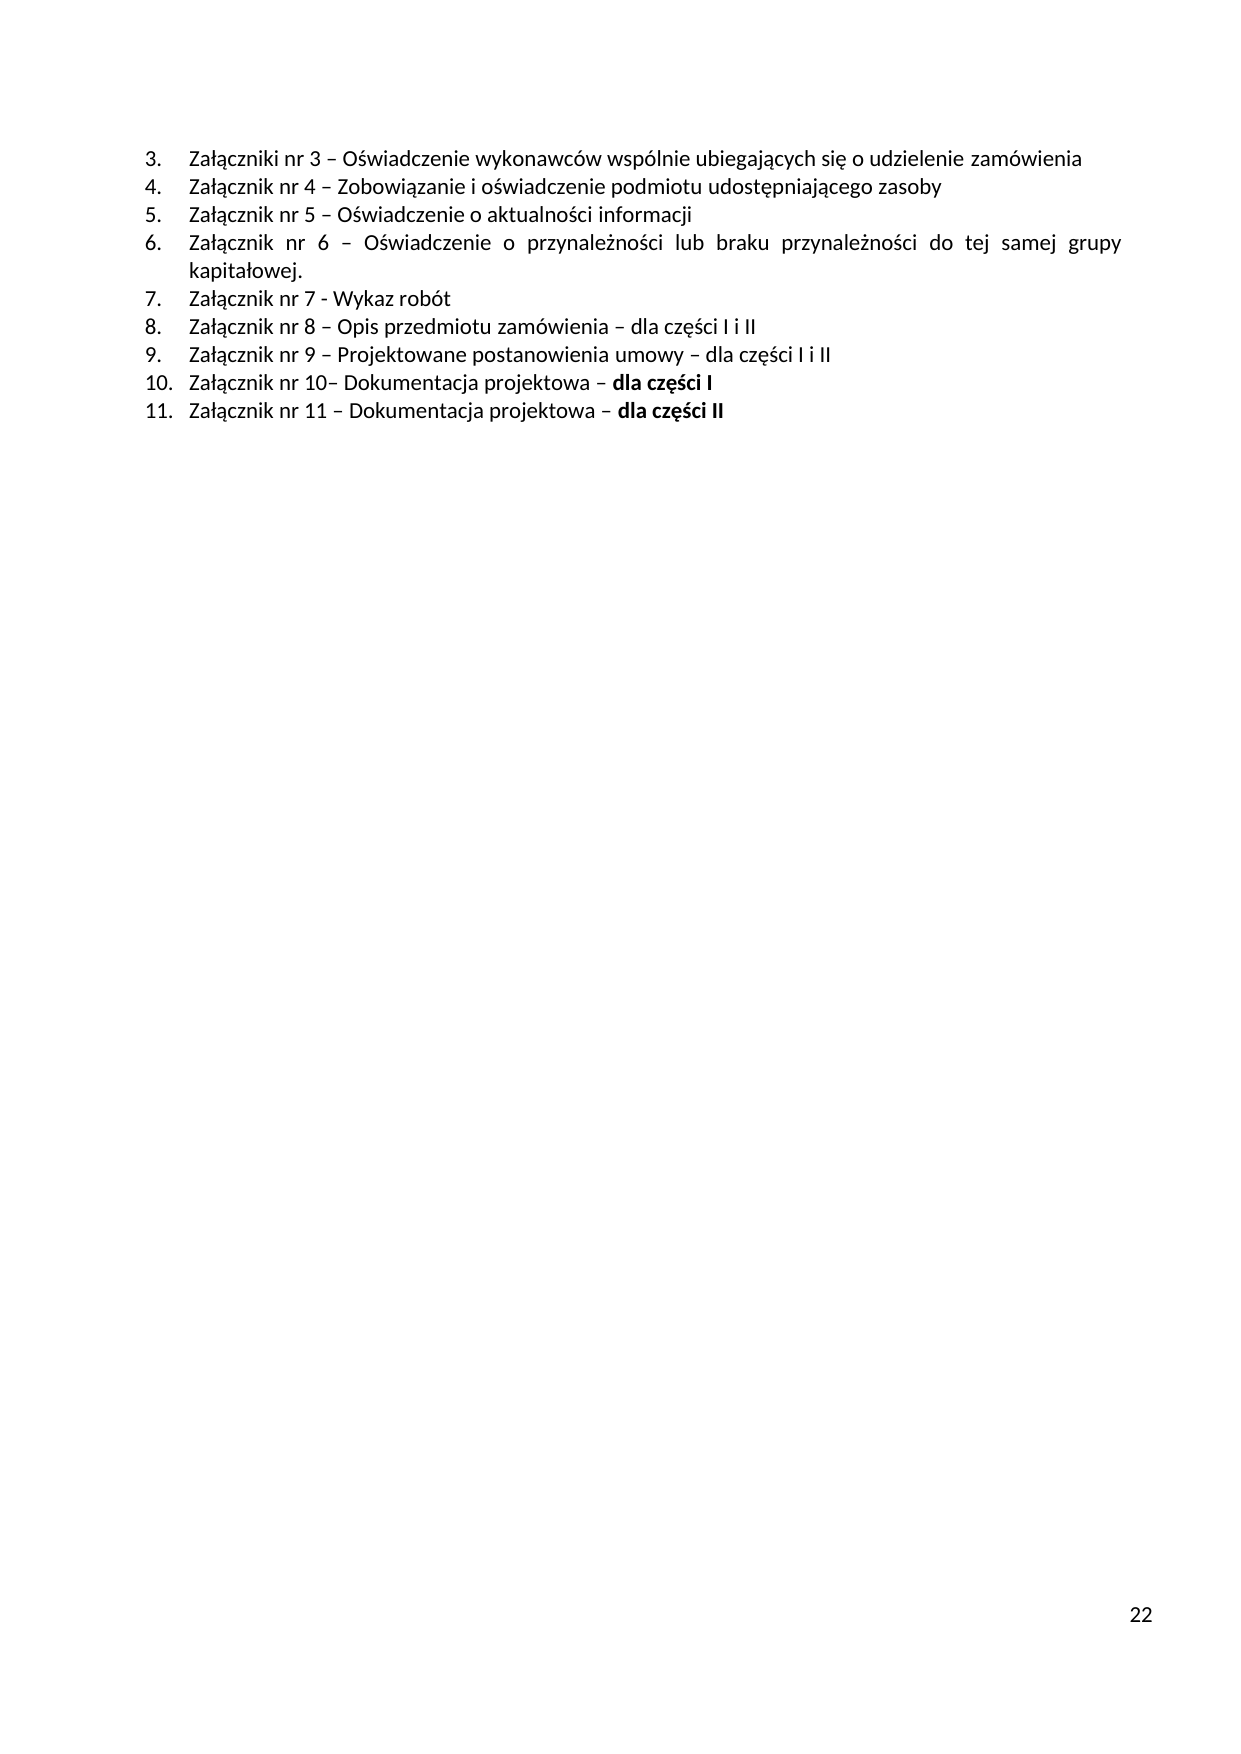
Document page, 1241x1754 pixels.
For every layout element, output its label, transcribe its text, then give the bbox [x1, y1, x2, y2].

list Załącznik nr 5 – Oświadczenie o aktualności informacji [144, 200, 1152, 228]
list Załącznik nr 8 – Opis przedmiotu zamówienia – dla części I i II [144, 312, 1152, 340]
list Załącznik nr 10– Dokumentacja projektowa – dla części I [144, 368, 1152, 396]
list Załącznik nr 6 – Oświadczenie o przynależności lub braku przynależności do tej samej grupy kapitałowej. [144, 228, 1123, 284]
list Załącznik nr 4 – Zobowiązanie i oświadczenie podmiotu udostępniającego zasoby [144, 172, 1152, 200]
list Załącznik nr 11 – Dokumentacja projektowa – dla części II [144, 396, 1152, 424]
list Załączniki nr 3 – Oświadczenie wykonawców wspólnie ubiegających się o udzielenie zamówienia [144, 144, 1152, 172]
list Załącznik nr 7 - Wykaz robót [144, 284, 1152, 312]
list Załącznik nr 9 – Projektowane postanowienia umowy – dla części I i II [144, 340, 1152, 368]
